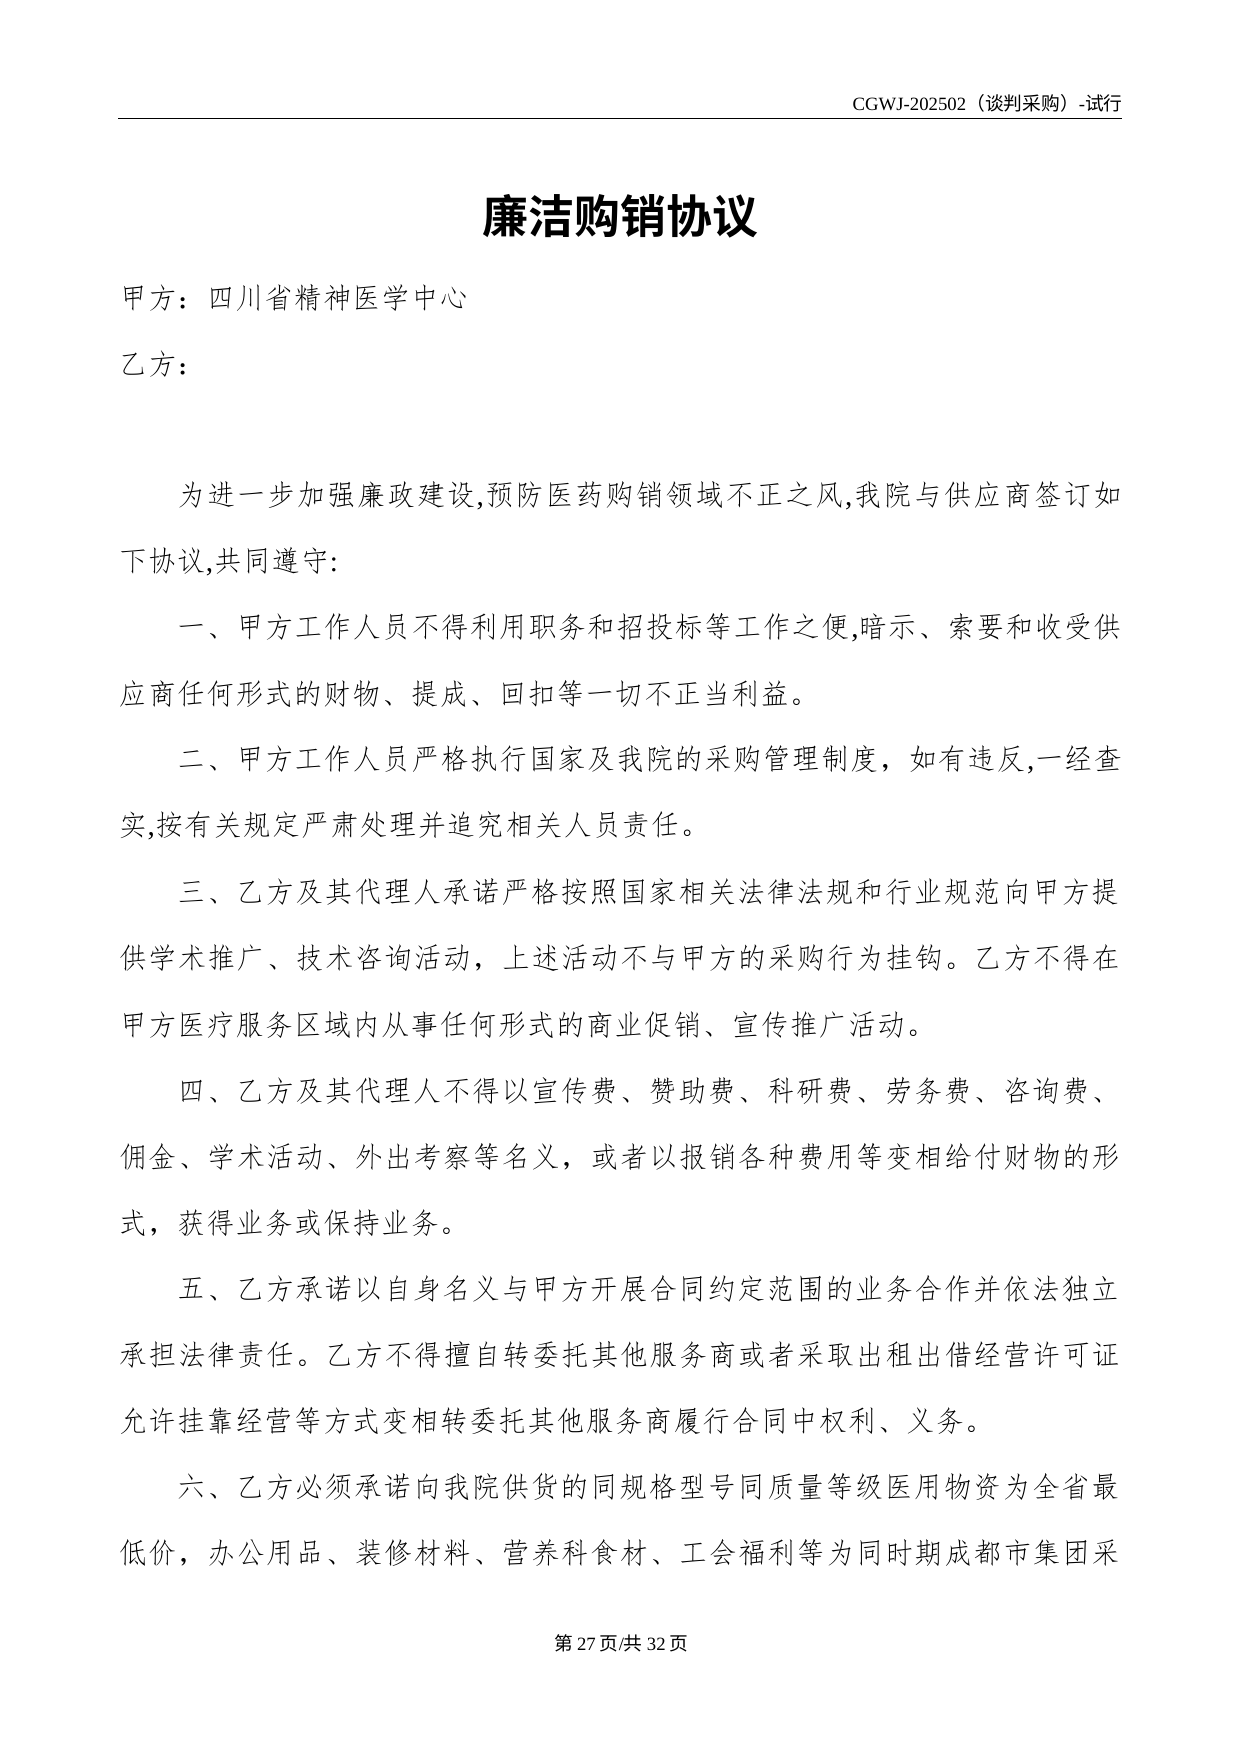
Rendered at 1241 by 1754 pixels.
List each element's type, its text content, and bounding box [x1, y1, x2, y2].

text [118, 1452, 1122, 1584]
text 三、乙方及其代理人承诺严格按照国家相关法律法规和行业规范向甲方提供学术推广、技术咨询活动，上述活动不与甲方的采购行为挂钩。乙方不得在甲方医疗服务区域内从事任何形式的商业促销、宣传推广活动。 [118, 857, 1122, 1055]
text 五、乙方承诺以自身名义与甲方开展合同约定范围的业务合作并依法独立承担法律责任。乙方不得擅自转委托其他服务商或者采取出租出借经营许可证、允许挂靠经营等方式变相转委托其他服务商履行合同中权利、义务。 [118, 1253, 1122, 1452]
text 四、乙方及其代理人不得以宣传费、赞助费、科研费、劳务费、咨询费、佣金、学术活动、外出考察等名义，或者以报销各种费用等变相给付财物的形式，获得业务或保持业务。 [118, 1055, 1122, 1253]
text 甲方：四川省精神医学中心 [118, 263, 1122, 329]
text 为进一步加强廉政建设,预防医药购销领域不正之风,我院与供应商签订如下协议,共同遵守: [118, 461, 1122, 593]
text 廉洁购销协议 [118, 164, 1122, 263]
text 二、甲方工作人员严格执行国家及我院的采购管理制度，如有违反,一经查实,按有关规定严肃处理并追究相关人员责任。 [118, 725, 1122, 857]
text 乙方： [118, 329, 1122, 395]
text 一、甲方工作人员不得利用职务和招投标等工作之便,暗示、索要和收受供应商任何形式的财物、提成、回扣等一切不正当利益。 [118, 593, 1122, 725]
